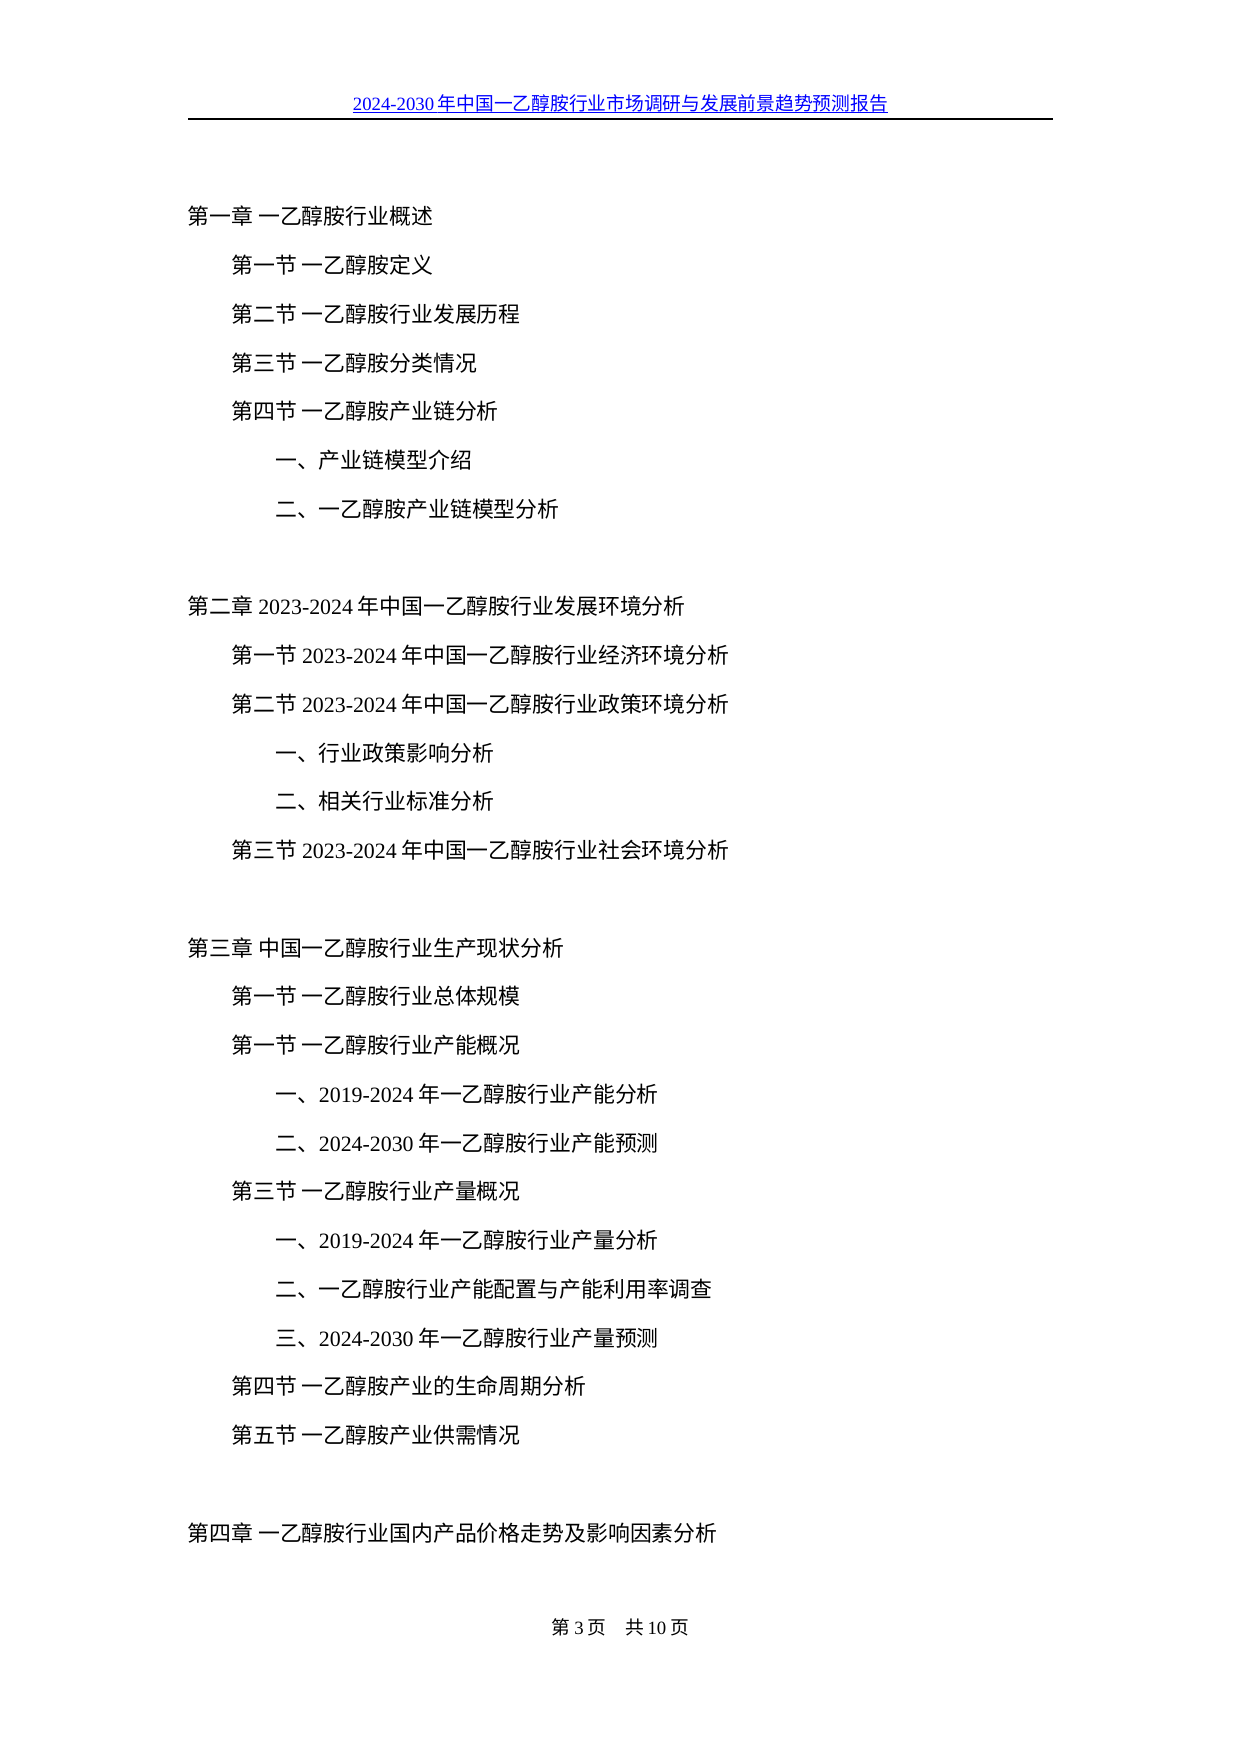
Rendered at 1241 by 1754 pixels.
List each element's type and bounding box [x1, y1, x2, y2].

text [187, 150, 1053, 1548]
